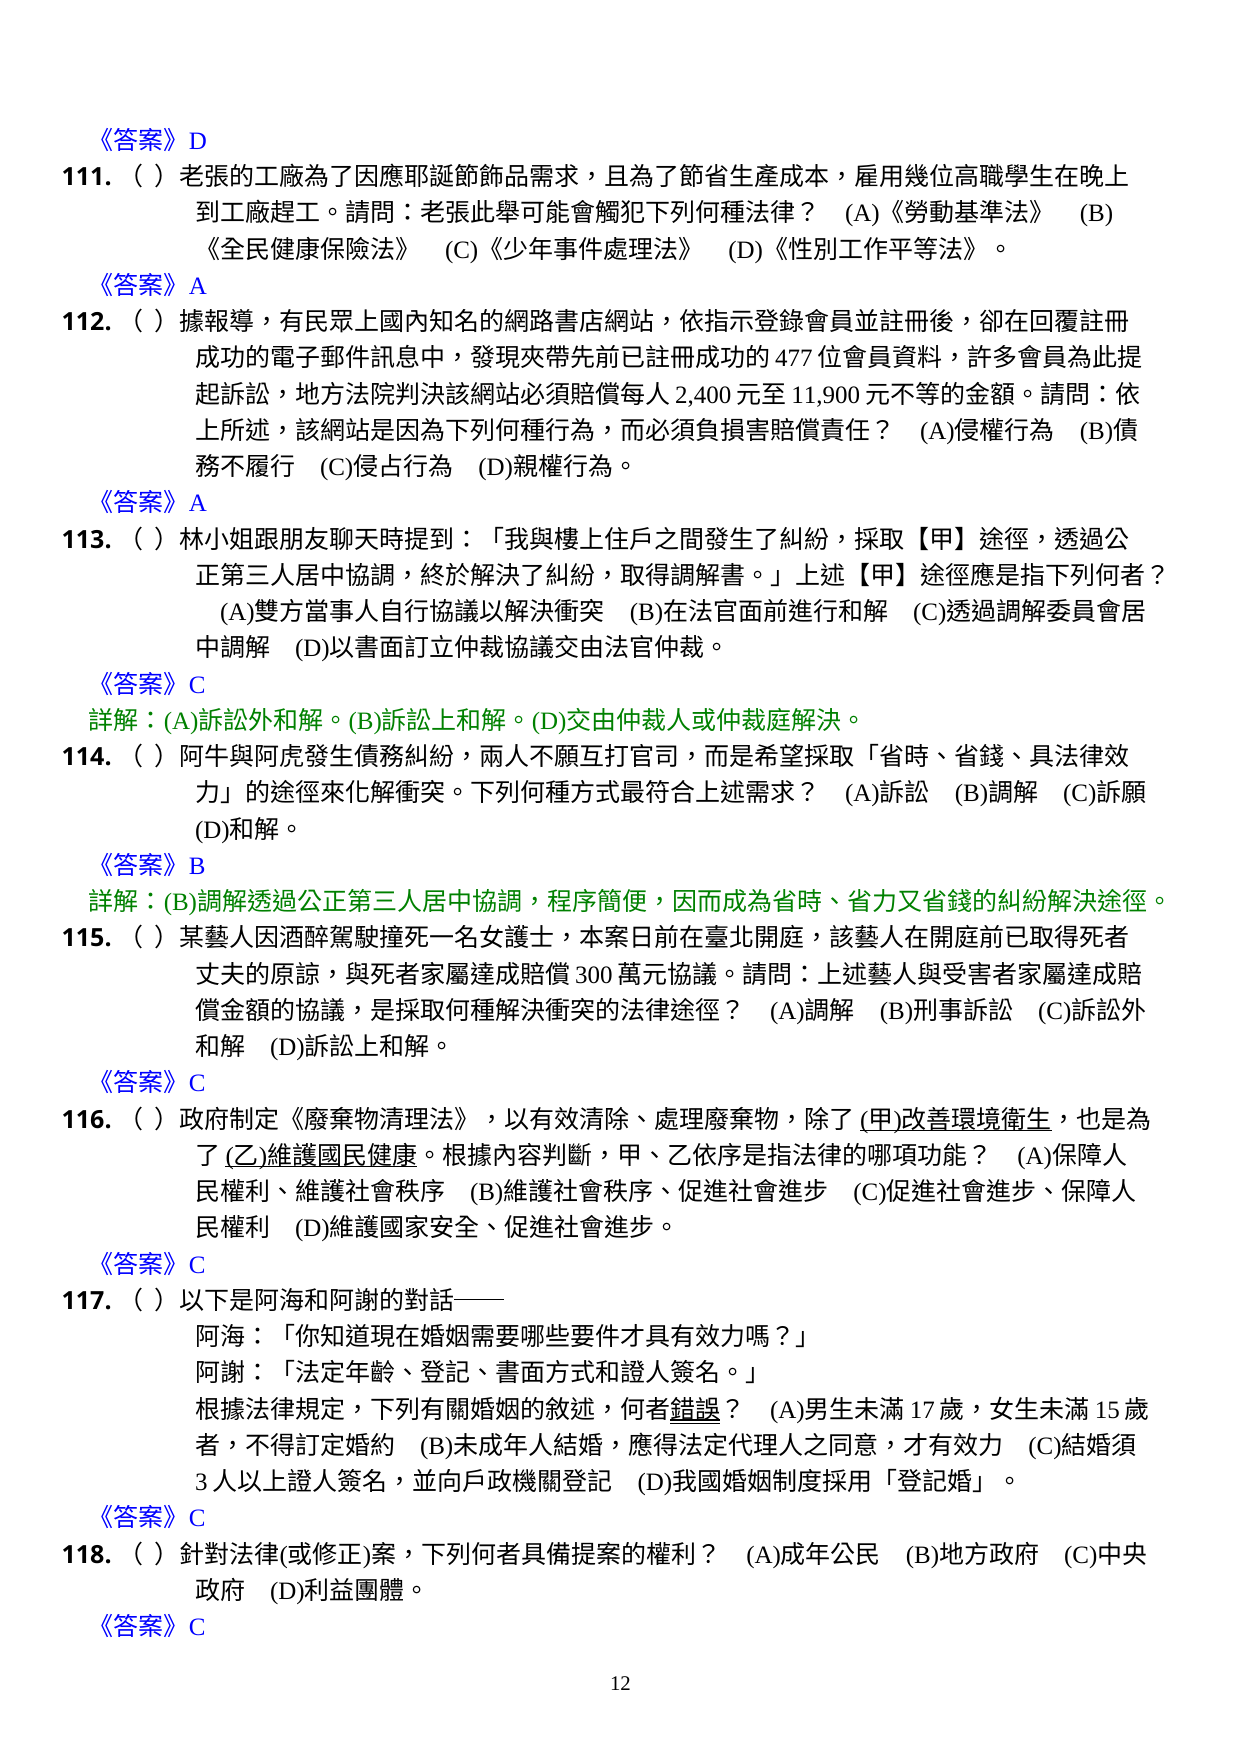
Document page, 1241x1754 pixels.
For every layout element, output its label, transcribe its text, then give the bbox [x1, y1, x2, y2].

list （ ）林小姐跟朋友聊天時提到：「我與樓上住戶之間發生了糾紛，採取【甲】途徑，透過公正第三人居中協調，終於解決了糾紛，取得調解書。」上述【甲】途徑應是指下列何者？ (A)雙方當事人自行協議以解決衝突 (B)在法官面前進行和解 (C)透過調解委員會居中調解 (D)以書面訂立仲裁協議交由法官仲裁。 [118, 519, 1152, 664]
list （ ）阿牛與阿虎發生債務糾紛，兩人不願互打官司，而是希望採取「省時、省錢、具法律效力」的途徑來化解衝突。下列何種方式最符合上述需求？ (A)訴訟 (B)調解 (C)訴願 (D)和解。 [118, 737, 1152, 845]
list （ ）以下是阿海和阿謝的對話── 阿海：「你知道現在婚姻需要哪些要件才具有效力嗎？」 阿謝：「法定年齡、登記、書面方式和證人簽名。」 根據法律規定，下列有關婚姻的敘述，何者錯誤？ (A)男生未滿17歲，女生未滿15歲者，不得訂定婚約 (B)未成年人結婚，應得法定代理人之同意，才有效力 (C)結婚須3人以上證人簽名，並向戶政機關登記 (D)我國婚姻制度採用「登記婚」。 [118, 1280, 1152, 1498]
text 詳解：(B)調解透過公正第三人居中協調，程序簡便，因而成為省時、省力又省錢的糾紛解決途徑。 [88, 882, 1152, 918]
text 《答案》A [88, 265, 1152, 302]
list （ ）政府制定《廢棄物清理法》，以有效清除、處理廢棄物，除了 (甲)改善環境衛生，也是為了 (乙)維護國民健康。根據內容判斷，甲、乙依序是指法律的哪項功能？ (A)保障人民權利、維護社會秩序 (B)維護社會秩序、促進社會進步 (C)促進社會進步、保障人民權利 (D)維護國家安全、促進社會進步。 [118, 1099, 1152, 1244]
text 《答案》D [88, 120, 1152, 157]
list （ ）老張的工廠為了因應耶誕節飾品需求，且為了節省生產成本，雇用幾位高職學生在晚上到工廠趕工。請問：老張此舉可能會觸犯下列何種法律？ (A)《勞動基準法》 (B)《全民健康保險法》 (C)《少年事件處理法》 (D)《性別工作平等法》。 [118, 157, 1152, 265]
text 《答案》B [88, 845, 1152, 882]
list （ ）據報導，有民眾上國內知名的網路書店網站，依指示登錄會員並註冊後，卻在回覆註冊成功的電子郵件訊息中，發現夾帶先前已註冊成功的477位會員資料，許多會員為此提起訴訟，地方法院判決該網站必須賠償每人2,400元至11,900元不等的金額。請問：依上所述，該網站是因為下列何種行為，而必須負損害賠償責任？ (A)侵權行為 (B)債務不履行 (C)侵占行為 (D)親權行為。 [118, 302, 1152, 483]
text 《答案》C [88, 1063, 1152, 1099]
text 《答案》C [88, 1607, 1152, 1643]
list （ ）針對法律(或修正)案，下列何者具備提案的權利？ (A)成年公民 (B)地方政府 (C)中央政府 (D)利益團體。 [118, 1534, 1152, 1607]
text 《答案》C [88, 664, 1152, 700]
text 詳解：(A)訴訟外和解。(B)訴訟上和解。(D)交由仲裁人或仲裁庭解決。 [88, 700, 1152, 737]
text 《答案》A [88, 483, 1152, 519]
list （ ）某藝人因酒醉駕駛撞死一名女護士，本案日前在臺北開庭，該藝人在開庭前已取得死者丈夫的原諒，與死者家屬達成賠償300萬元協議。請問：上述藝人與受害者家屬達成賠償金額的協議，是採取何種解決衝突的法律途徑？ (A)調解 (B)刑事訴訟 (C)訴訟外和解 (D)訴訟上和解。 [118, 918, 1152, 1063]
text 《答案》C [88, 1498, 1152, 1534]
text 《答案》C [88, 1244, 1152, 1280]
